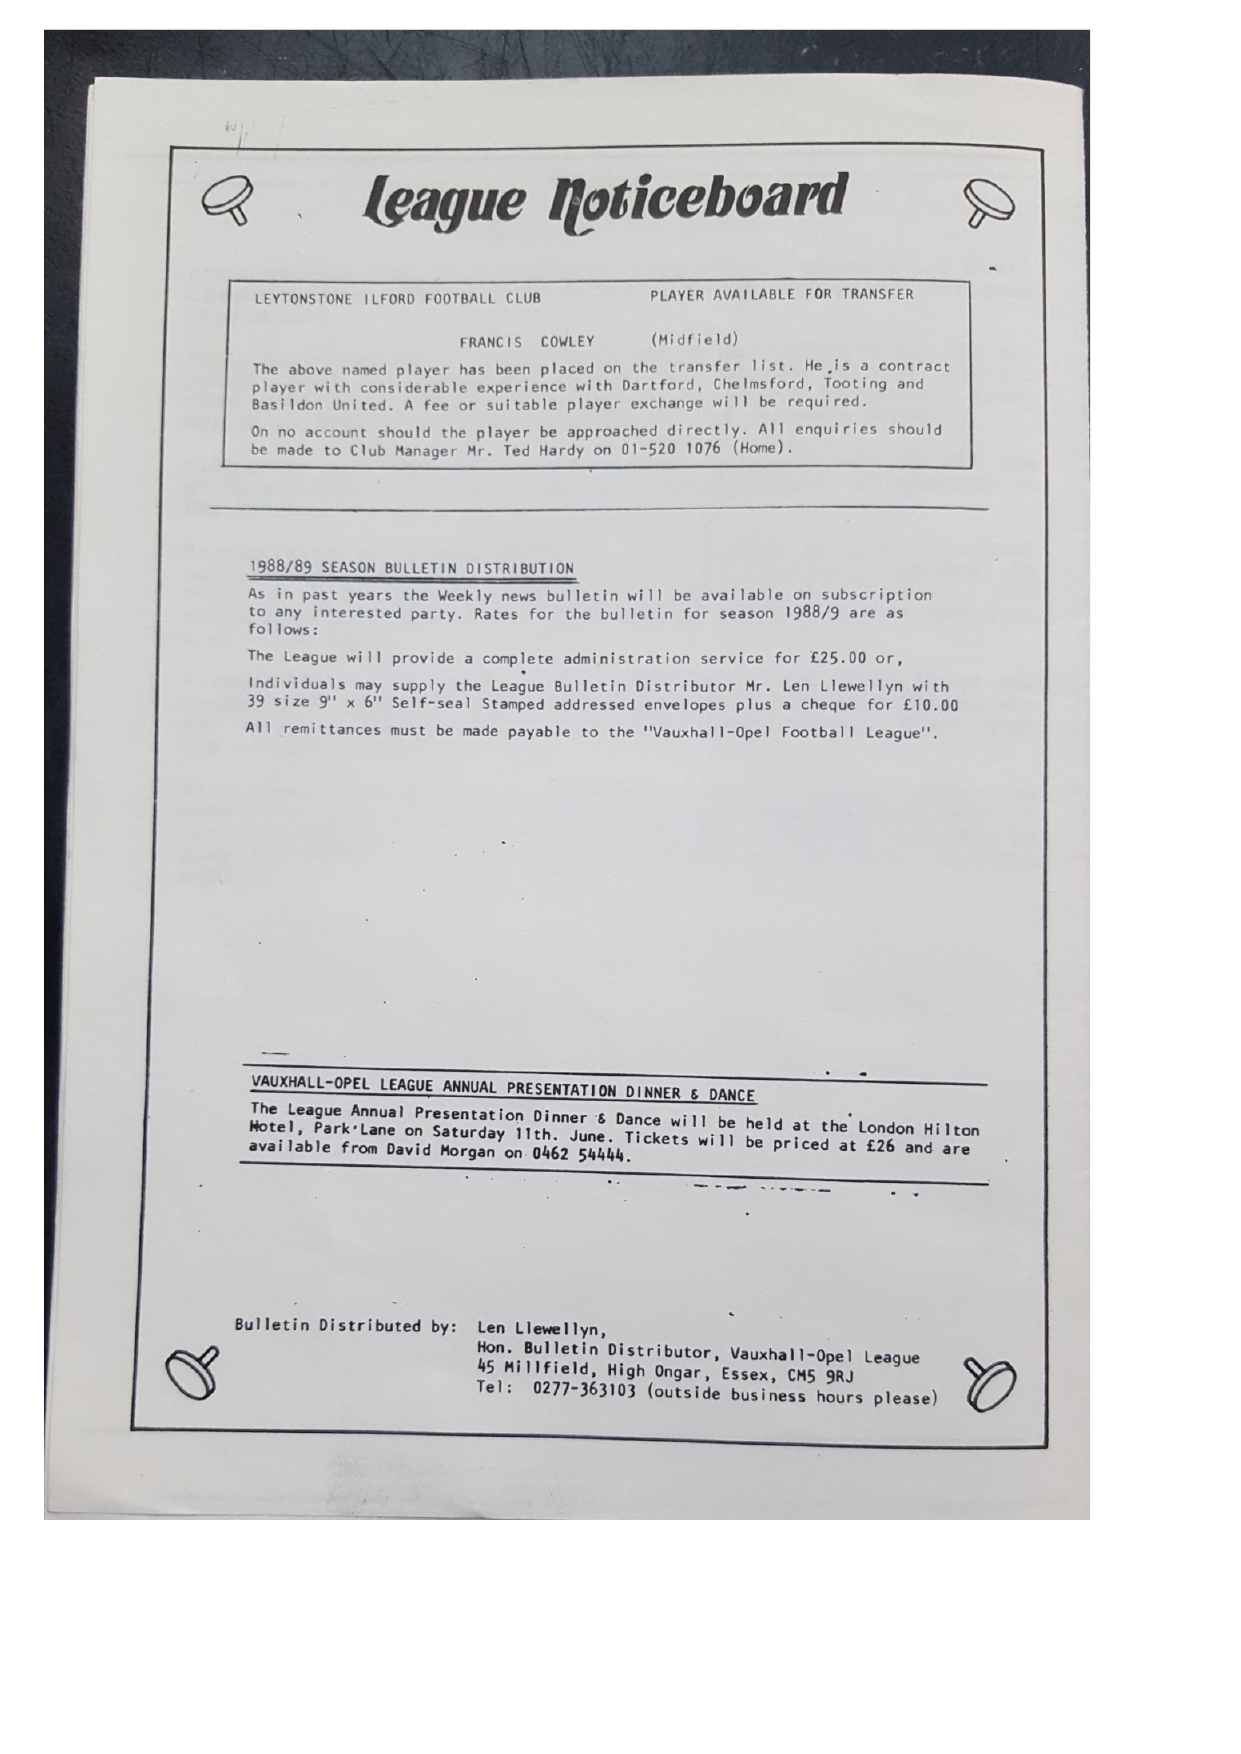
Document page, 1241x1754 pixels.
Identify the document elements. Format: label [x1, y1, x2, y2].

picture [45, 32, 1091, 1520]
